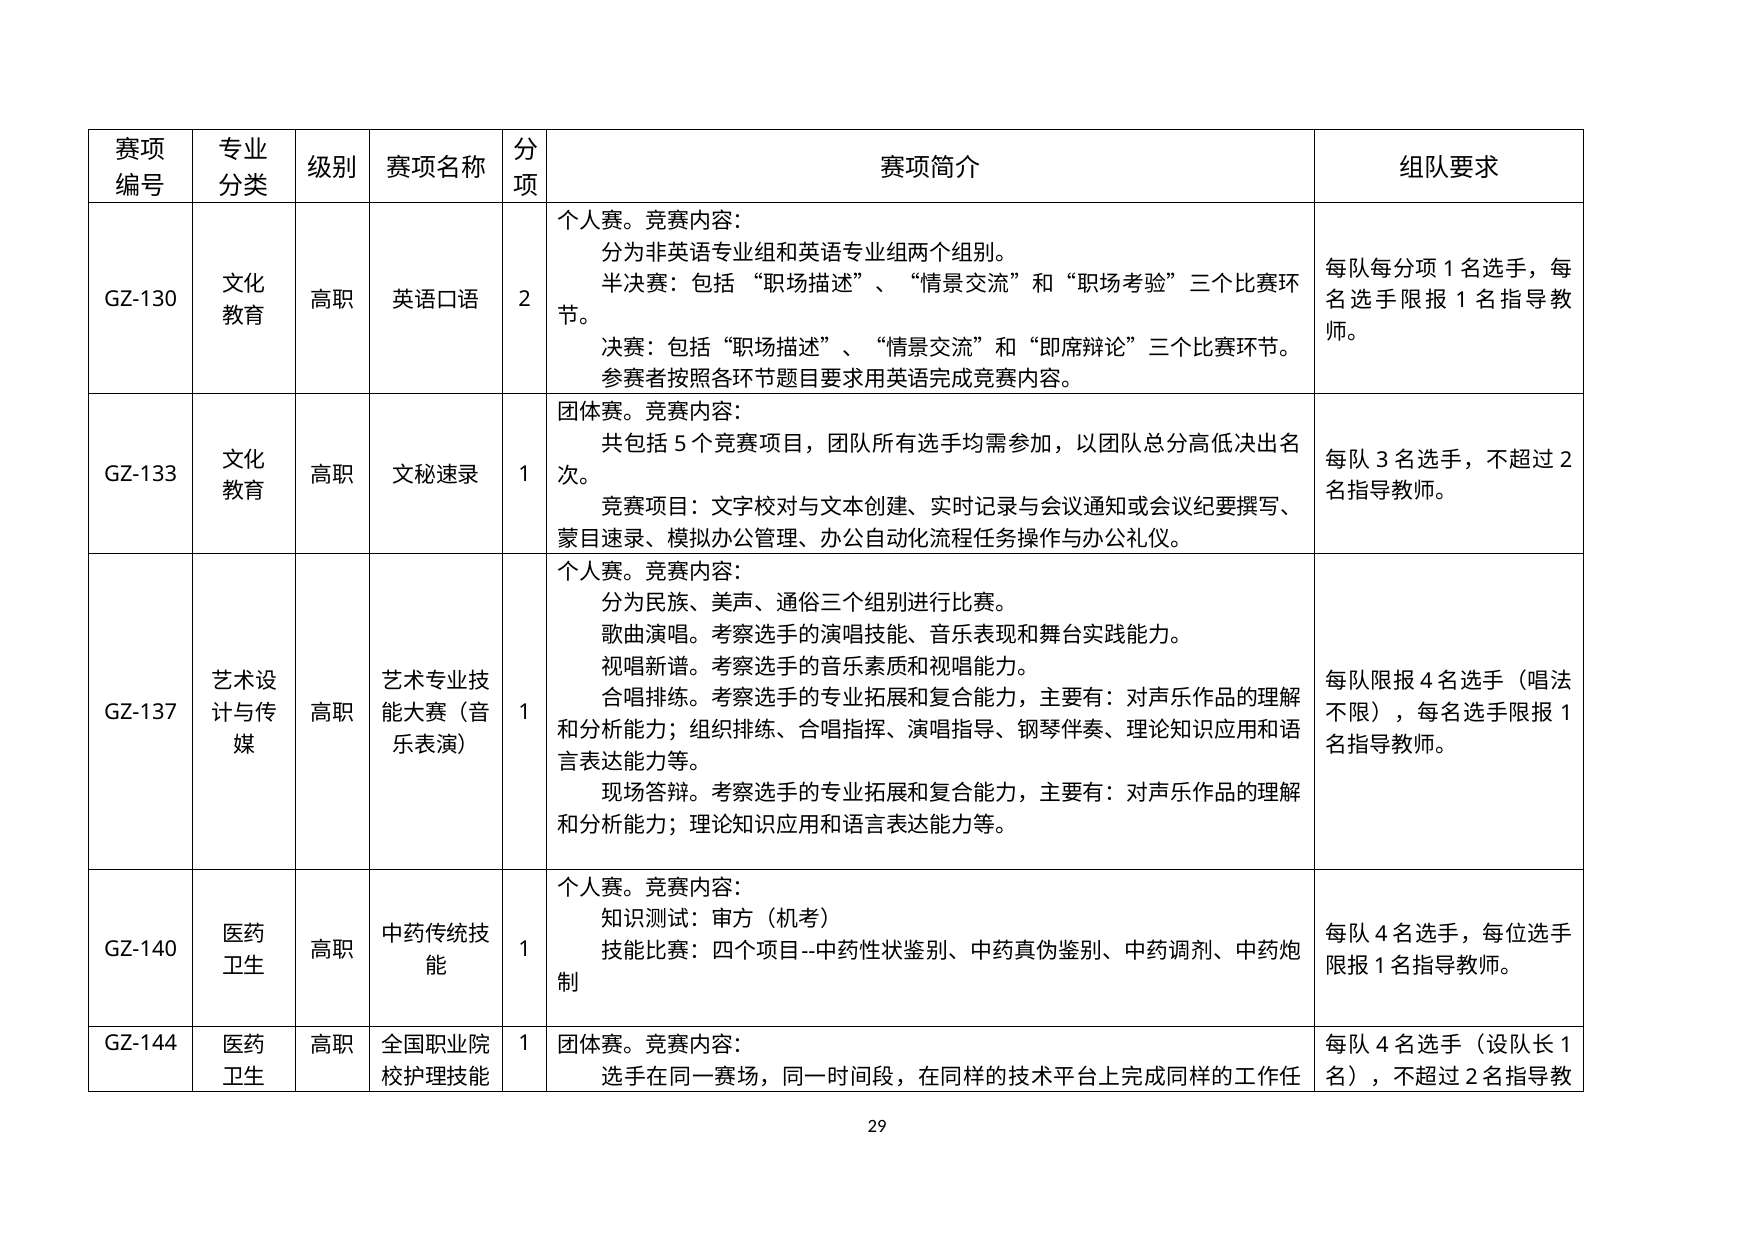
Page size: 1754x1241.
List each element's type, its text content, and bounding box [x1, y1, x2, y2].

table_cell 艺术专业技能大赛（音乐表演） [370, 554, 502, 868]
table_cell 高职 [296, 554, 369, 868]
table_cell 文化 教育 [193, 394, 295, 553]
table_header 赛项名称 [370, 130, 502, 202]
table_header 级别 [296, 130, 369, 202]
table_cell 个人赛。竞赛内容： 分为非英语专业组和英语专业组两个组别。 半决赛：包括 “职场描述”、“情景交流”和“职场考验”三个比赛环节。 决赛：包括“职场描述”、“情景交流”和“即席辩论”三个比赛环节。 参赛者按照各环节题目要求用英语完成竞赛内容。 [547, 203, 1314, 393]
table_cell 每队3名选手，不超过2名指导教师。 [1315, 394, 1583, 553]
table_cell 医药 卫生 [193, 870, 295, 1026]
table_header 分项 [503, 130, 546, 202]
table_cell GZ-137 [89, 554, 192, 868]
table_cell 个人赛。竞赛内容： 知识测试：审方（机考） 技能比赛：四个项目--中药性状鉴别、中药真伪鉴别、中药调剂、中药炮制 [547, 870, 1314, 1026]
table_cell 团体赛。竞赛内容： 共包括5个竞赛项目，团队所有选手均需参加，以团队总分高低决出名次。 竞赛项目：文字校对与文本创建、实时记录与会议通知或会议纪要撰写、蒙目速录、模拟办公管理、办公自动化流程任务操作与办公礼仪。 [547, 394, 1314, 553]
table_cell 1 [503, 870, 546, 1026]
table_cell 每队每分项1名选手，每名选手限报1名指导教师。 [1315, 203, 1583, 393]
table_cell 高职 [296, 1027, 369, 1091]
table_cell 文秘速录 [370, 394, 502, 553]
table_cell 个人赛。竞赛内容： 分为民族、美声、通俗三个组别进行比赛。 歌曲演唱。考察选手的演唱技能、音乐表现和舞台实践能力。 视唱新谱。考察选手的音乐素质和视唱能力。 合唱排练。考察选手的专业拓展和复合能力，主要有：对声乐作品的理解和分析能力；组织排练、合唱指挥、演唱指导、钢琴伴奏、理论知识应用和语言表达能力等。 现场答辩。考察选手的专业拓展和复合能力，主要有：对声乐作品的理解和分析能力；理论知识应用和语言表达能力等。 [547, 554, 1314, 868]
table_cell 1 [503, 1027, 546, 1091]
table_cell GZ-144 [89, 1027, 192, 1091]
table_cell 高职 [296, 203, 369, 393]
table_cell 每队4名选手（设队长1名），不超过2名指导教师。 [1315, 1027, 1583, 1091]
table_cell 1 [503, 554, 546, 868]
table_header 专业 分类 [193, 130, 295, 202]
table_cell 全国职业院校护理技能大赛 [370, 1027, 502, 1091]
table_cell GZ-133 [89, 394, 192, 553]
table_header 组队要求 [1315, 130, 1583, 202]
table_header 赛项 编号 [89, 130, 192, 202]
table_cell 艺术设计与传媒 [193, 554, 295, 868]
table_cell 高职 [296, 870, 369, 1026]
table_cell 高职 [296, 394, 369, 553]
table_cell 1 [503, 394, 546, 553]
table_cell 每队限报4名选手（唱法不限），每名选手限报1名指导教师。 [1315, 554, 1583, 868]
table_cell 文化 教育 [193, 203, 295, 393]
table_cell 医药 卫生 [193, 1027, 295, 1091]
table_cell GZ-140 [89, 870, 192, 1026]
table_header 赛项简介 [547, 130, 1314, 202]
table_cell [547, 1027, 1314, 1091]
table_cell 英语口语 [370, 203, 502, 393]
table_cell 中药传统技能 [370, 870, 502, 1026]
table_cell GZ-130 [89, 203, 192, 393]
table_cell 每队4名选手，每位选手限报1名指导教师。 [1315, 870, 1583, 1026]
table_cell 2 [503, 203, 546, 393]
